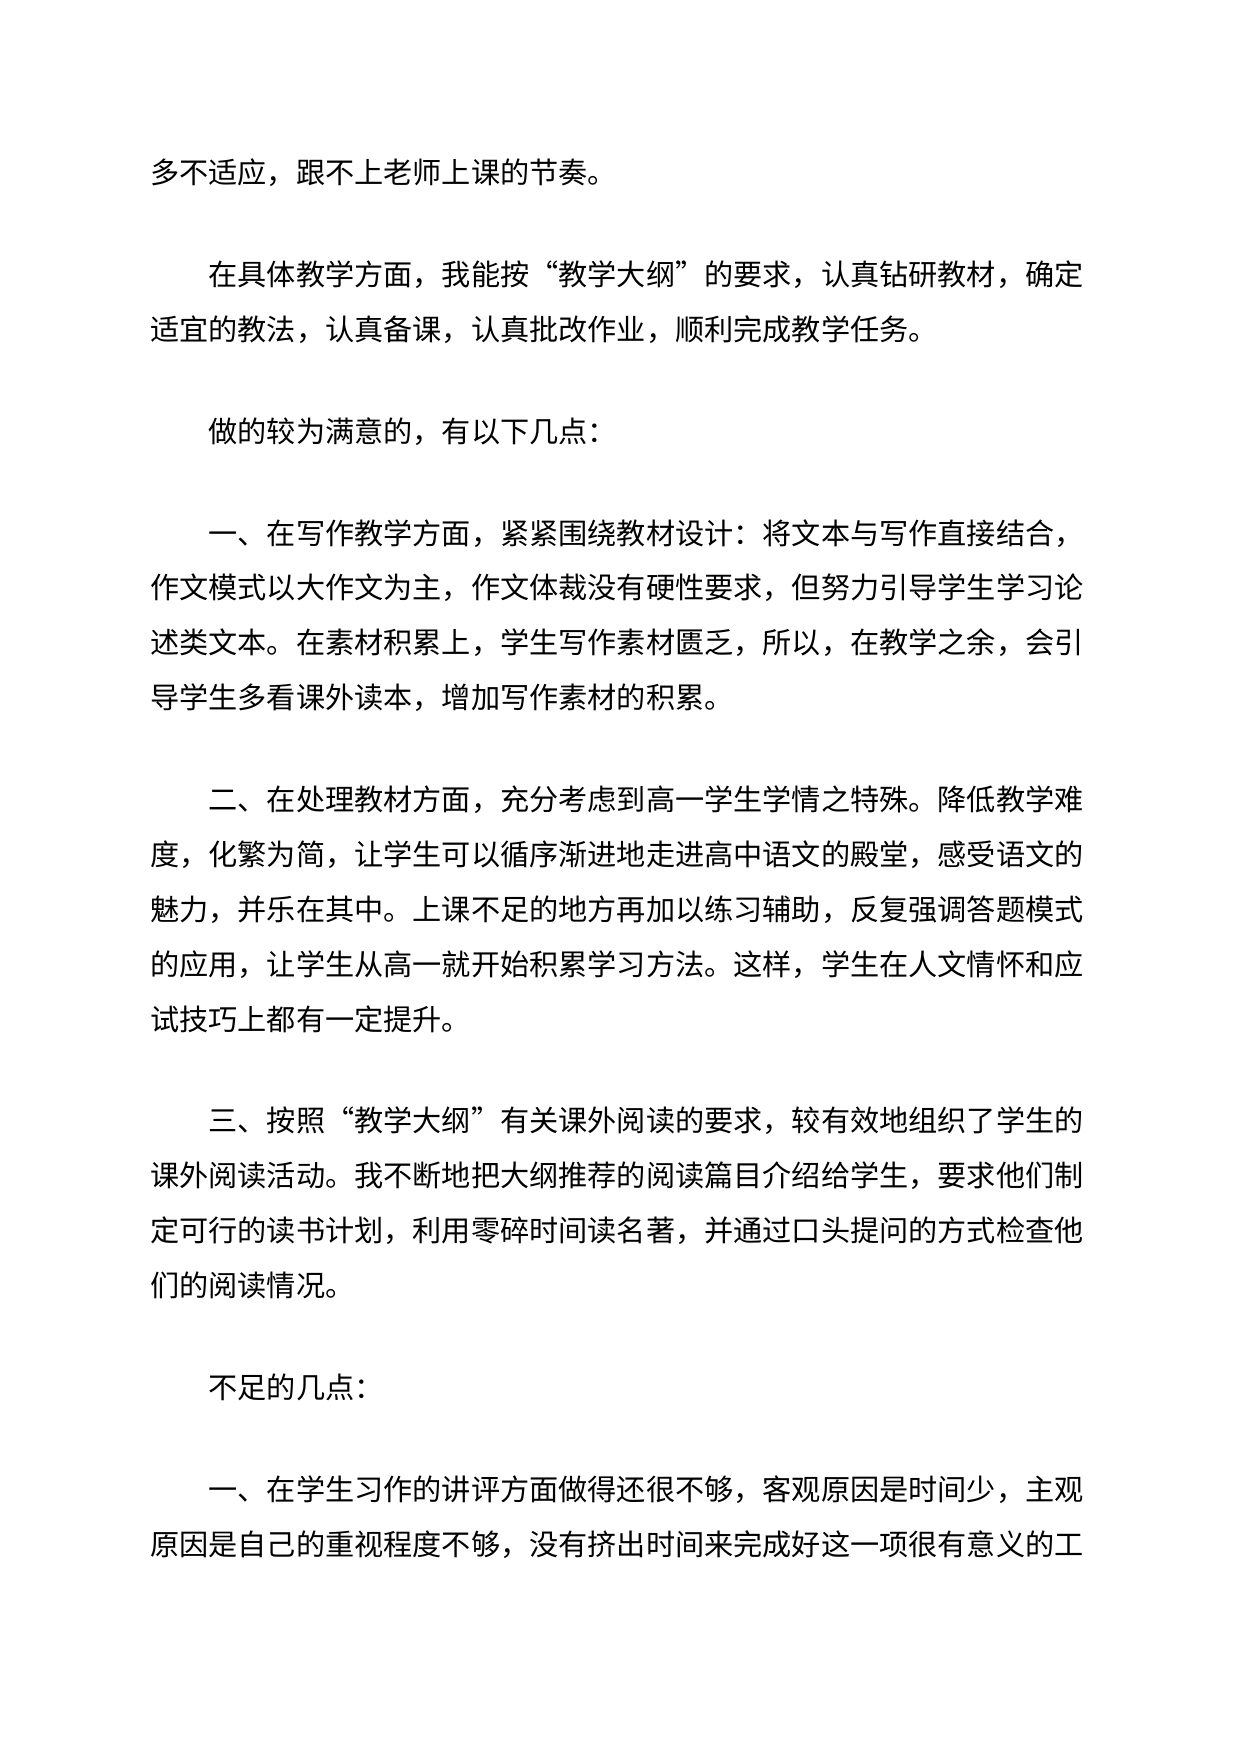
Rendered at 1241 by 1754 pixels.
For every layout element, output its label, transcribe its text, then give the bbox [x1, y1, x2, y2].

text 二、在处理教材方面，充分考虑到高一学生学情之特殊。降低教学难度，化繁为简，让学生可以循序渐进地走进高中语文的殿堂，感受语文的魅力，并乐在其中。上课不足的地方再加以练习辅助，反复强调答题模式的应用，让学生从高一就开始积累学习方法。这样，学生在人文情怀和应试技巧上都有一定提升。 [150, 777, 1090, 1038]
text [150, 1466, 1090, 1563]
text 三、按照“教学大纲”有关课外阅读的要求，较有效地组织了学生的课外阅读活动。我不断地把大纲推荐的阅读篇目介绍给学生，要求他们制定可行的读书计划，利用零碎时间读名著，并通过口头提问的方式检查他们的阅读情况。 [150, 1098, 1090, 1305]
text 做的较为满意的，有以下几点： [150, 408, 1090, 451]
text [150, 150, 1090, 192]
text 不足的几点： [150, 1364, 1090, 1407]
text 在具体教学方面，我能按“教学大纲”的要求，认真钻研教材，确定适宜的教法，认真备课，认真批改作业，顺利完成教学任务。 [150, 252, 1090, 349]
text 一、在写作教学方面，紧紧围绕教材设计：将文本与写作直接结合，作文模式以大作文为主，作文体裁没有硬性要求，但努力引导学生学习论述类文本。在素材积累上，学生写作素材匮乏，所以，在教学之余，会引导学生多看课外读本，增加写作素材的积累。 [150, 510, 1090, 717]
